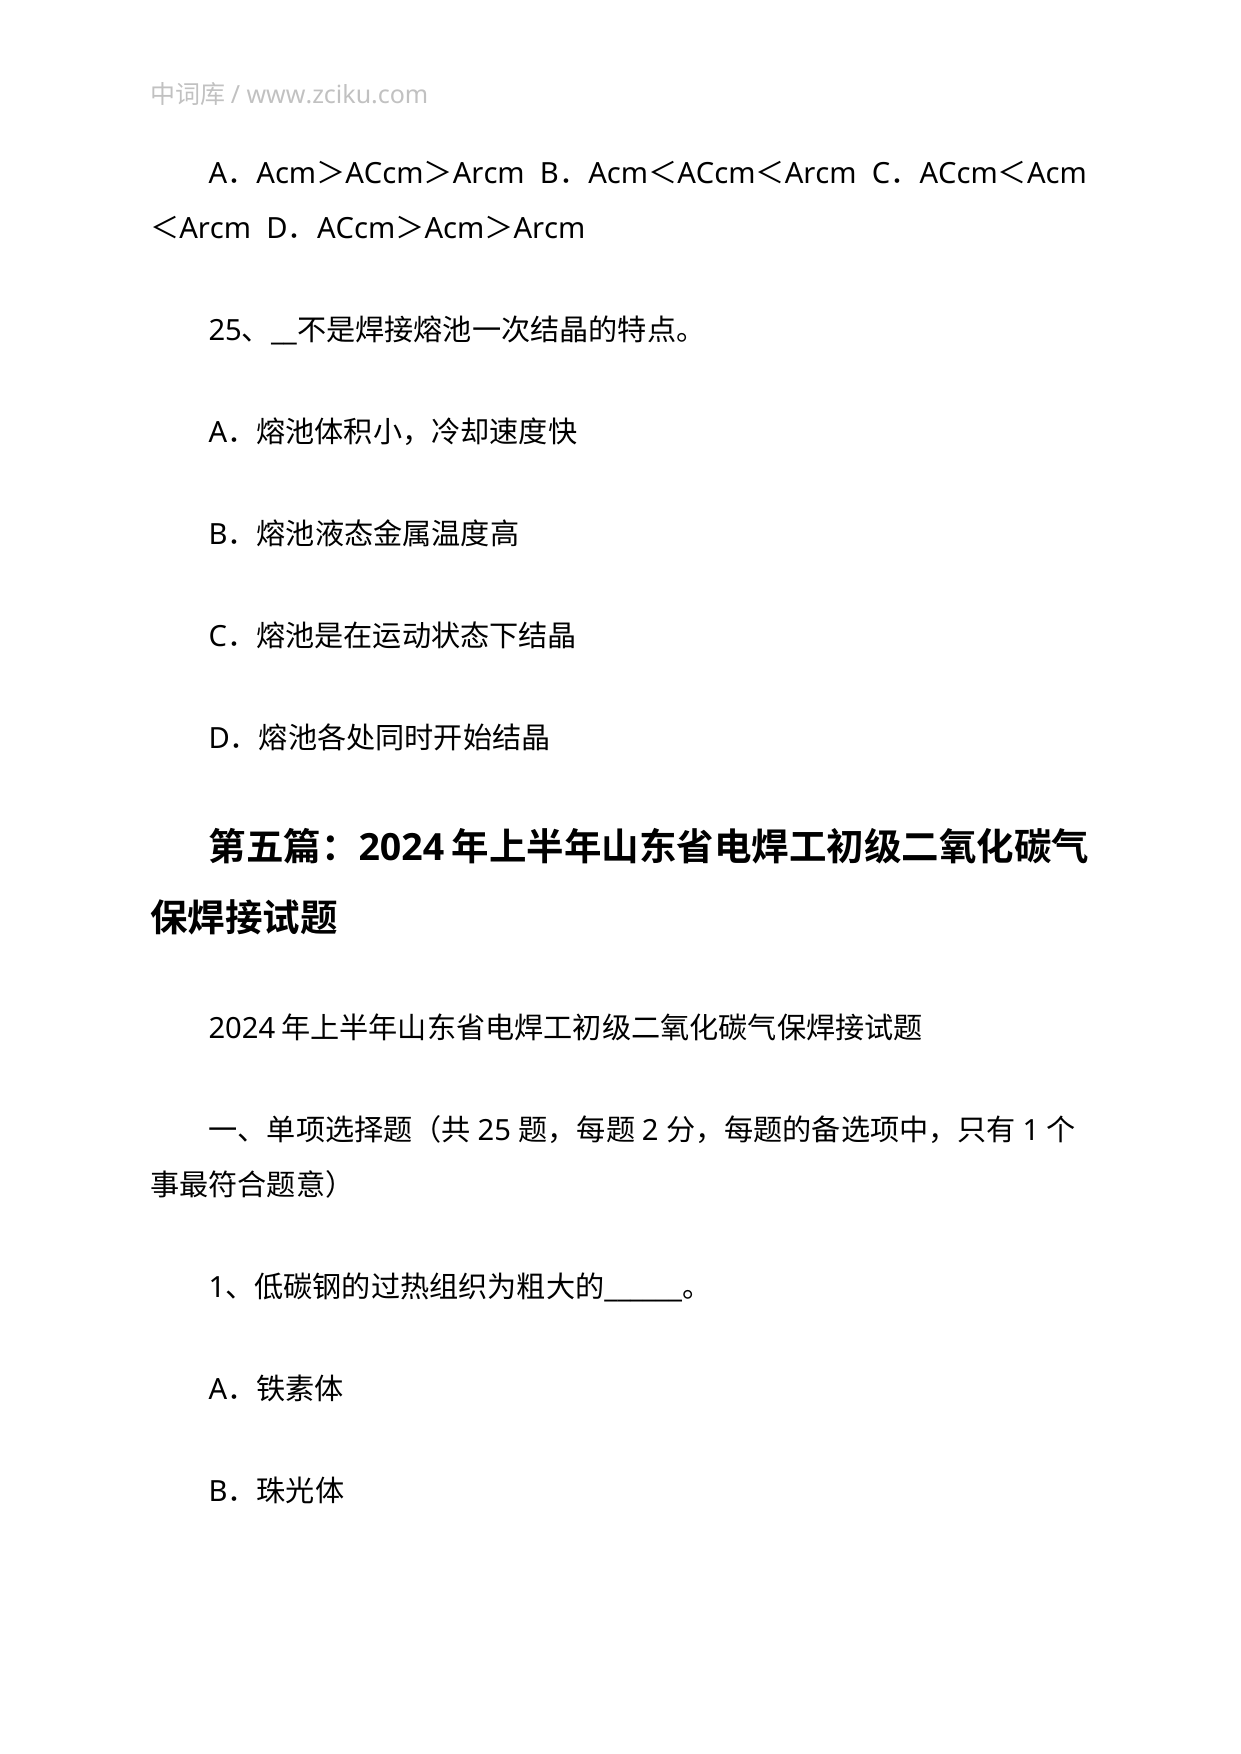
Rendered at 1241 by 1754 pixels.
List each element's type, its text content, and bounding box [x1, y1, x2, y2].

text D．熔池各处同时开始结晶 [150, 715, 1090, 757]
text 25、__不是焊接熔池一次结晶的特点。 [150, 307, 1090, 349]
text C．熔池是在运动状态下结晶 [150, 613, 1090, 655]
text B．熔池液态金属温度高 [150, 511, 1090, 553]
text 第五篇：2024年上半年山东省电焊工初级二氧化碳气保焊接试题 [150, 817, 1090, 942]
text 2024年上半年山东省电焊工初级二氧化碳气保焊接试题 [150, 1005, 1090, 1047]
text 1、低碳钢的过热组织为粗大的______。 [150, 1264, 1090, 1306]
text A．铁素体 [150, 1366, 1090, 1408]
text A．熔池体积小，冷却速度快 [150, 409, 1090, 451]
text B．珠光体 [150, 1468, 1090, 1510]
text A．Acm＞ACcm＞Arcm B．Acm＜ACcm＜Arcm C．ACcm＜Acm＜Arcm D．ACcm＞Acm＞Arcm [150, 150, 1090, 247]
text 一、单项选择题（共 25 题，每题 2 分，每题的备选项中，只有 1 个事最符合题意） [150, 1107, 1090, 1204]
